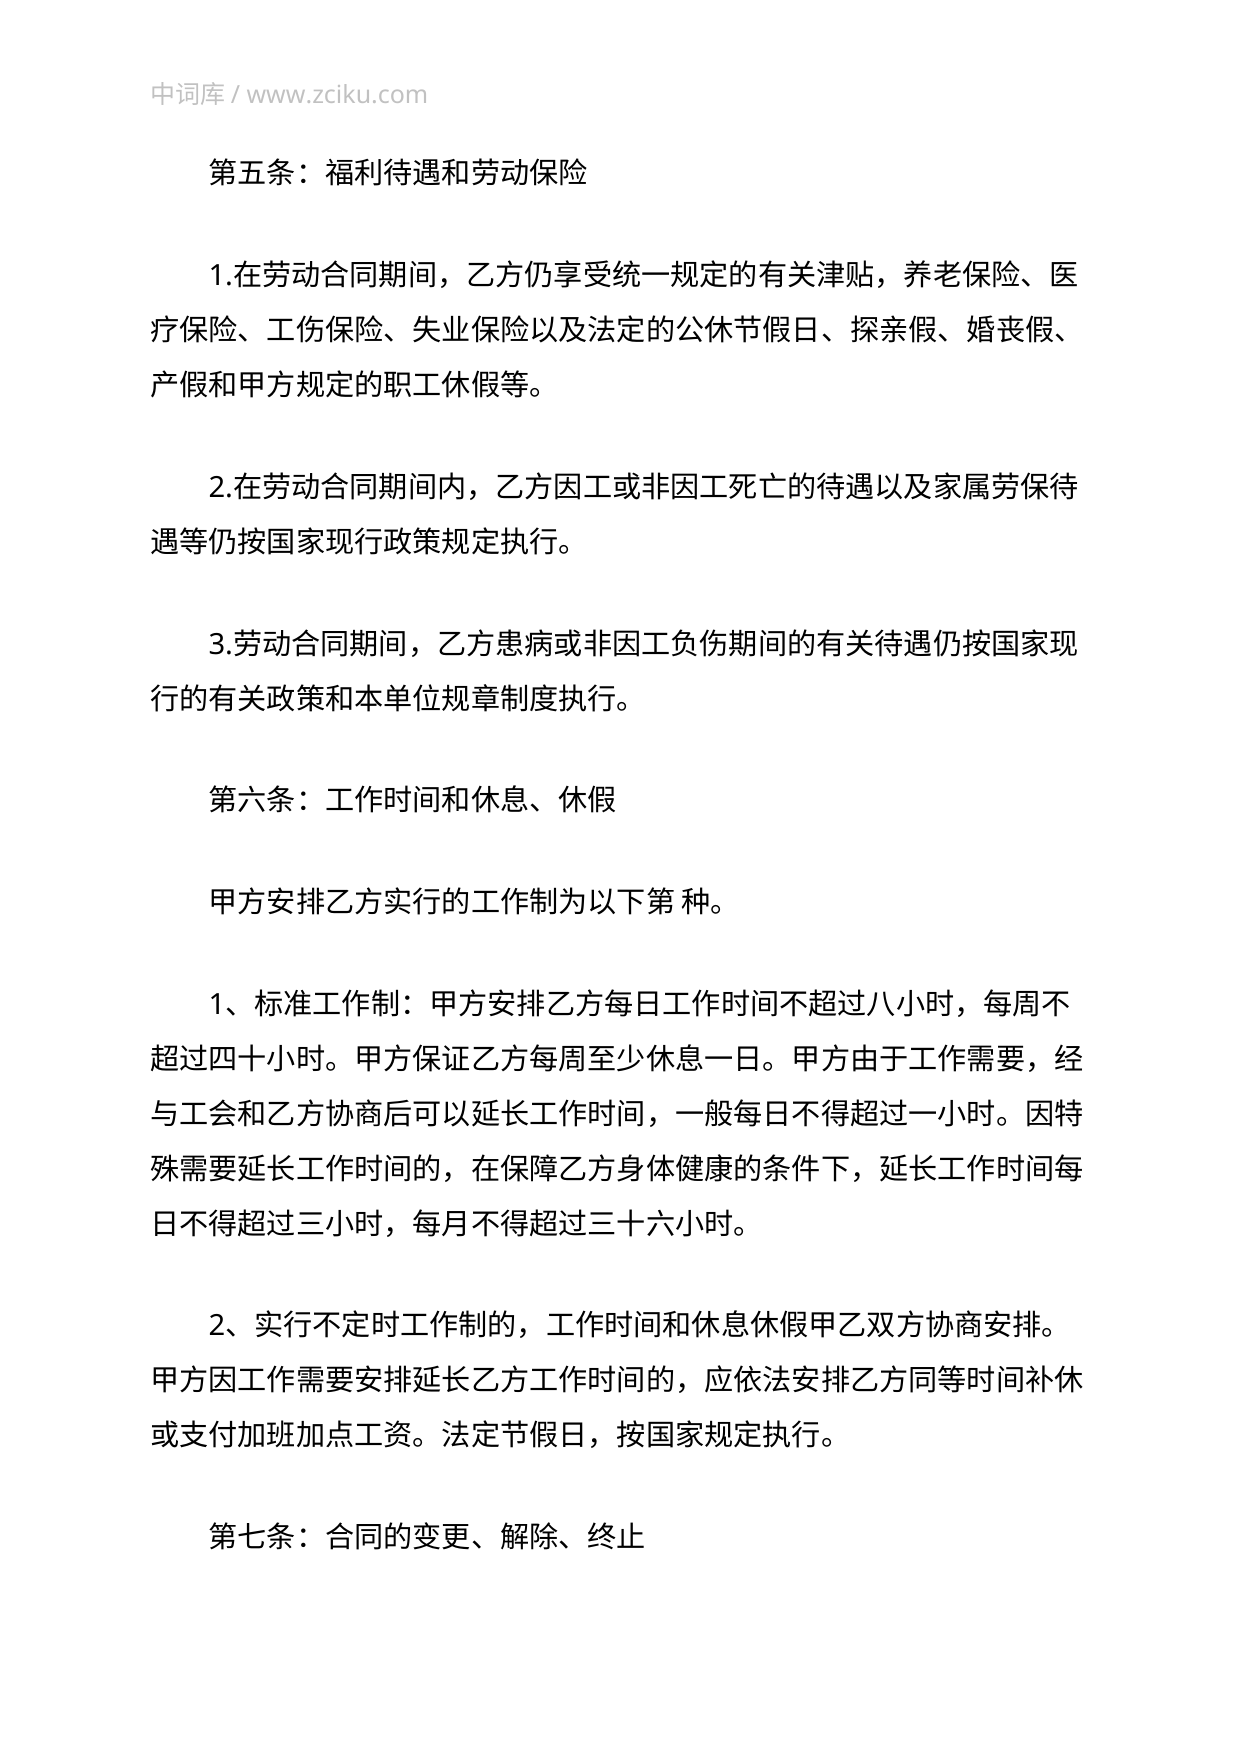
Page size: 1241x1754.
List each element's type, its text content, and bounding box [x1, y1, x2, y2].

text 甲方安排乙方实行的工作制为以下第 种。 [150, 879, 1090, 921]
text 3.劳动合同期间，乙方患病或非因工负伤期间的有关待遇仍按国家现行的有关政策和本单位规章制度执行。 [150, 620, 1090, 717]
text 1、标准工作制：甲方安排乙方每日工作时间不超过八小时，每周不超过四十小时。甲方保证乙方每周至少休息一日。甲方由于工作需要，经与工会和乙方协商后可以延长工作时间，一般每日不得超过一小时。因特殊需要延长工作时间的，在保障乙方身体健康的条件下，延长工作时间每日不得超过三小时，每月不得超过三十六小时。 [150, 981, 1090, 1242]
text 2、实行不定时工作制的，工作时间和休息休假甲乙双方协商安排。甲方因工作需要安排延长乙方工作时间的，应依法安排乙方同等时间补休或支付加班加点工资。法定节假日，按国家规定执行。 [150, 1302, 1090, 1454]
text 第七条：合同的变更、解除、终止 [150, 1514, 1090, 1556]
text 第六条：工作时间和休息、休假 [150, 777, 1090, 819]
text 2.在劳动合同期间内，乙方因工或非因工死亡的待遇以及家属劳保待遇等仍按国家现行政策规定执行。 [150, 463, 1090, 561]
text 第五条：福利待遇和劳动保险 [150, 150, 1090, 192]
text 1.在劳动合同期间，乙方仍享受统一规定的有关津贴，养老保险、医疗保险、工伤保险、失业保险以及法定的公休节假日、探亲假、婚丧假、产假和甲方规定的职工休假等。 [150, 252, 1090, 404]
